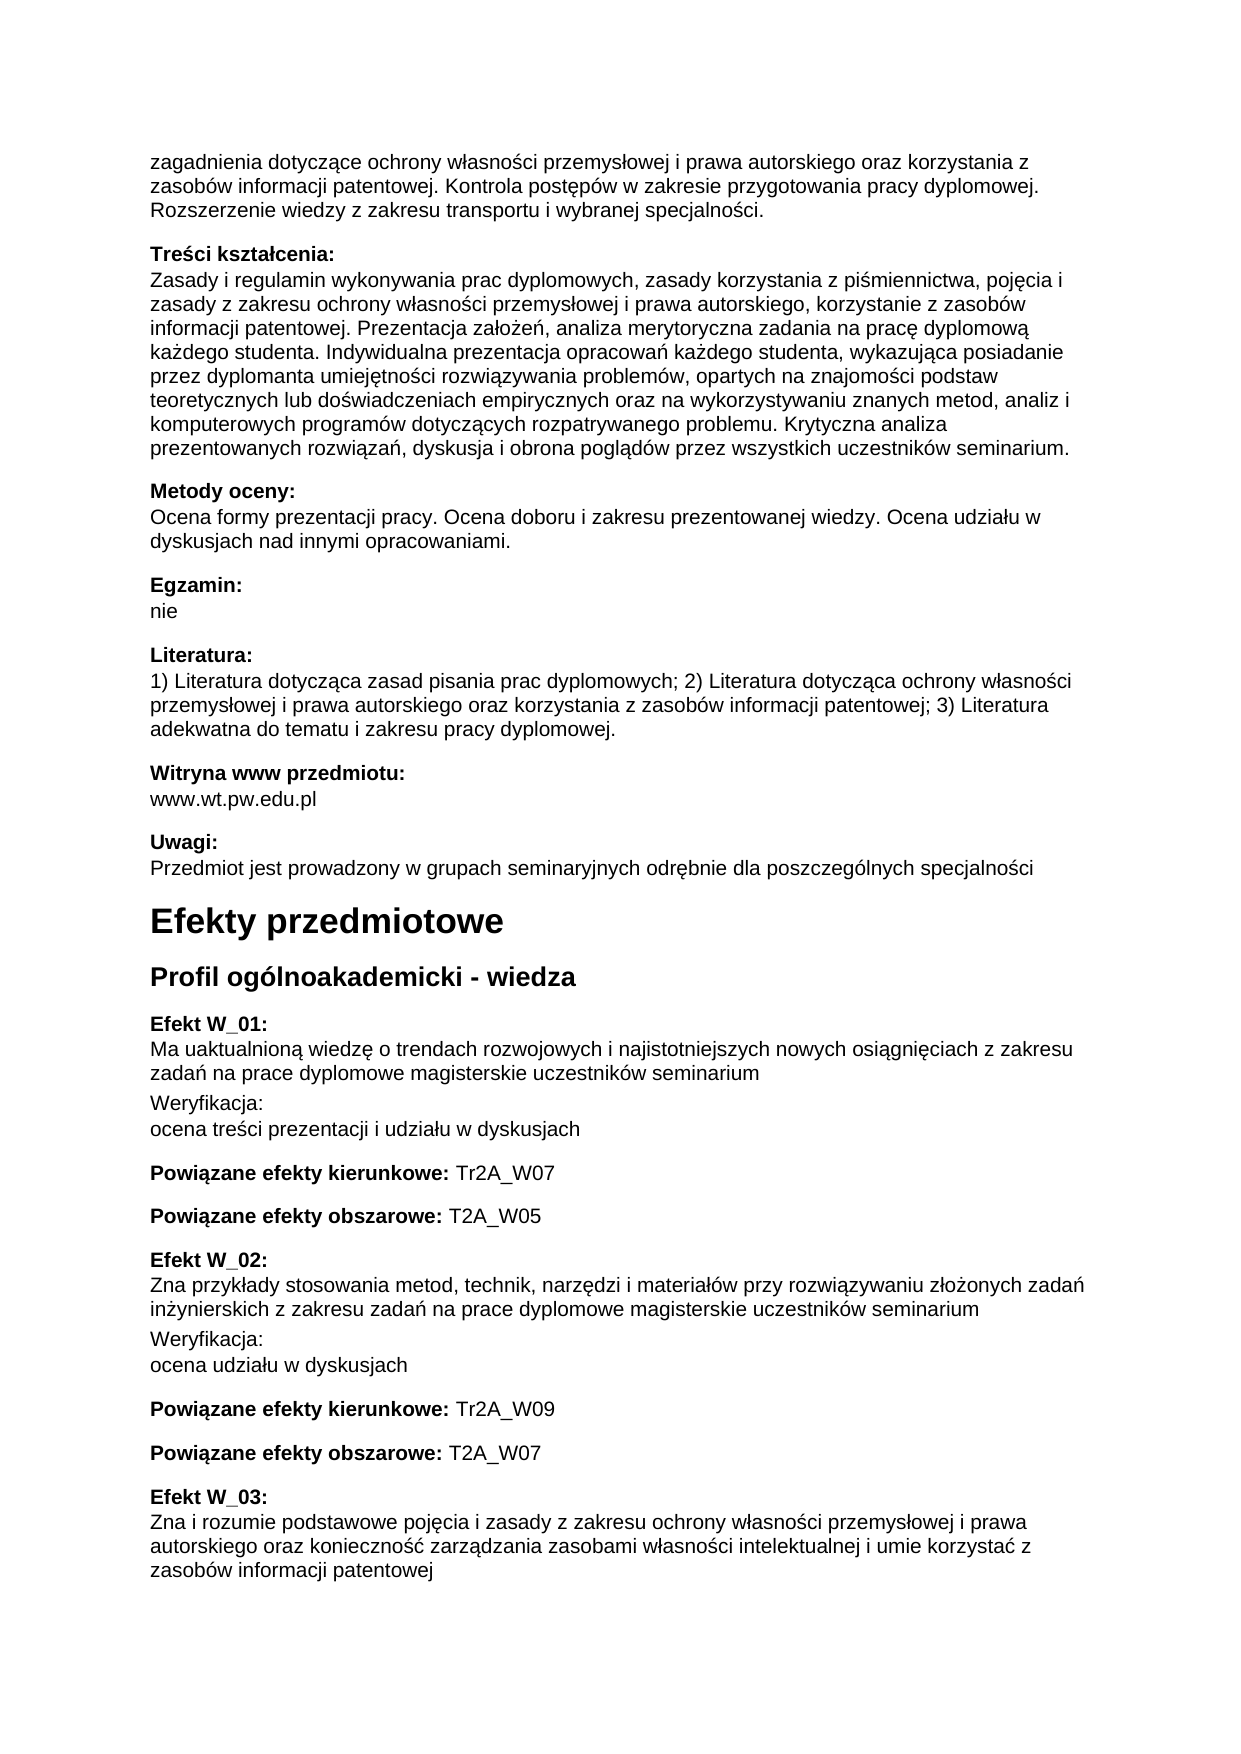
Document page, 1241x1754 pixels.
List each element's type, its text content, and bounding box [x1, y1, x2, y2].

text Egzamin: [150, 573, 1090, 597]
text nie [150, 599, 1090, 623]
text Zasady i regulamin wykonywania prac dyplomowych, zasady korzystania z piśmiennictwa, pojęcia i zasady z zakresu ochrony własności przemysłowej i prawa autorskiego, korzystanie z zasobów informacji patentowej. Prezentacja założeń, analiza merytoryczna zadania na pracę dyplomową każdego studenta. Indywidualna prezentacja opracowań każdego studenta, wykazująca posiadanie przez dyplomanta umiejętności rozwiązywania problemów, opartych na znajomości podstaw teoretycznych lub doświadczeniach empirycznych oraz na wykorzystywaniu znanych metod, analiz i komputerowych programów dotyczących rozpatrywanego problemu. Krytyczna analiza prezentowanych rozwiązań, dyskusja i obrona poglądów przez wszystkich uczestników seminarium. [150, 268, 1090, 459]
text 1) Literatura dotycząca zasad pisania prac dyplomowych; 2) Literatura dotycząca ochrony własności przemysłowej i prawa autorskiego oraz korzystania z zasobów informacji patentowej; 3) Literatura adekwatna do tematu i zakresu pracy dyplomowej. [150, 669, 1090, 741]
text Ma uaktualnioną wiedzę o trendach rozwojowych i najistotniejszych nowych osiągnięciach z zakresu zadań na prace dyplomowe magisterskie uczestników seminarium [150, 1037, 1090, 1084]
text www.wt.pw.edu.pl [150, 786, 1090, 810]
text Ocena formy prezentacji pracy. Ocena doboru i zakresu prezentowanej wiedzy. Ocena udziału w dyskusjach nad innymi opracowaniami. [150, 505, 1090, 553]
text Powiązane efekty kierunkowe: Tr2A_W07 [150, 1161, 1090, 1184]
text Zna przykłady stosowania metod, technik, narzędzi i materiałów przy rozwiązywaniu złożonych zadań inżynierskich z zakresu zadań na prace dyplomowe magisterskie uczestników seminarium [150, 1273, 1090, 1321]
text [150, 150, 1090, 222]
text Efekt W_03: [150, 1484, 1090, 1508]
text Weryfikacja: [150, 1327, 1090, 1351]
text ocena udziału w dyskusjach [150, 1353, 1090, 1377]
text Efekt W_01: [150, 1012, 1090, 1036]
text Efekt W_02: [150, 1248, 1090, 1272]
text ocena treści prezentacji i udziału w dyskusjach [150, 1117, 1090, 1141]
text Powiązane efekty obszarowe: T2A_W05 [150, 1204, 1090, 1228]
text Przedmiot jest prowadzony w grupach seminaryjnych odrębnie dla poszczególnych specjalności [150, 856, 1090, 880]
subtitle Profil ogólnoakademicki - wiedza [150, 961, 1090, 992]
text Witryna www przedmiotu: [150, 760, 1090, 784]
text Uwagi: [150, 830, 1090, 854]
text Zna i rozumie podstawowe pojęcia i zasady z zakresu ochrony własności przemysłowej i prawa autorskiego oraz konieczność zarządzania zasobami własności intelektualnej i umie korzystać z zasobów informacji patentowej [150, 1509, 1090, 1581]
text Weryfikacja: [150, 1091, 1090, 1115]
text Treści kształcenia: [150, 242, 1090, 266]
subtitle Efekty przedmiotowe [150, 900, 1090, 941]
text Powiązane efekty obszarowe: T2A_W07 [150, 1441, 1090, 1465]
text Powiązane efekty kierunkowe: Tr2A_W09 [150, 1397, 1090, 1421]
text Literatura: [150, 643, 1090, 667]
text Metody oceny: [150, 479, 1090, 503]
